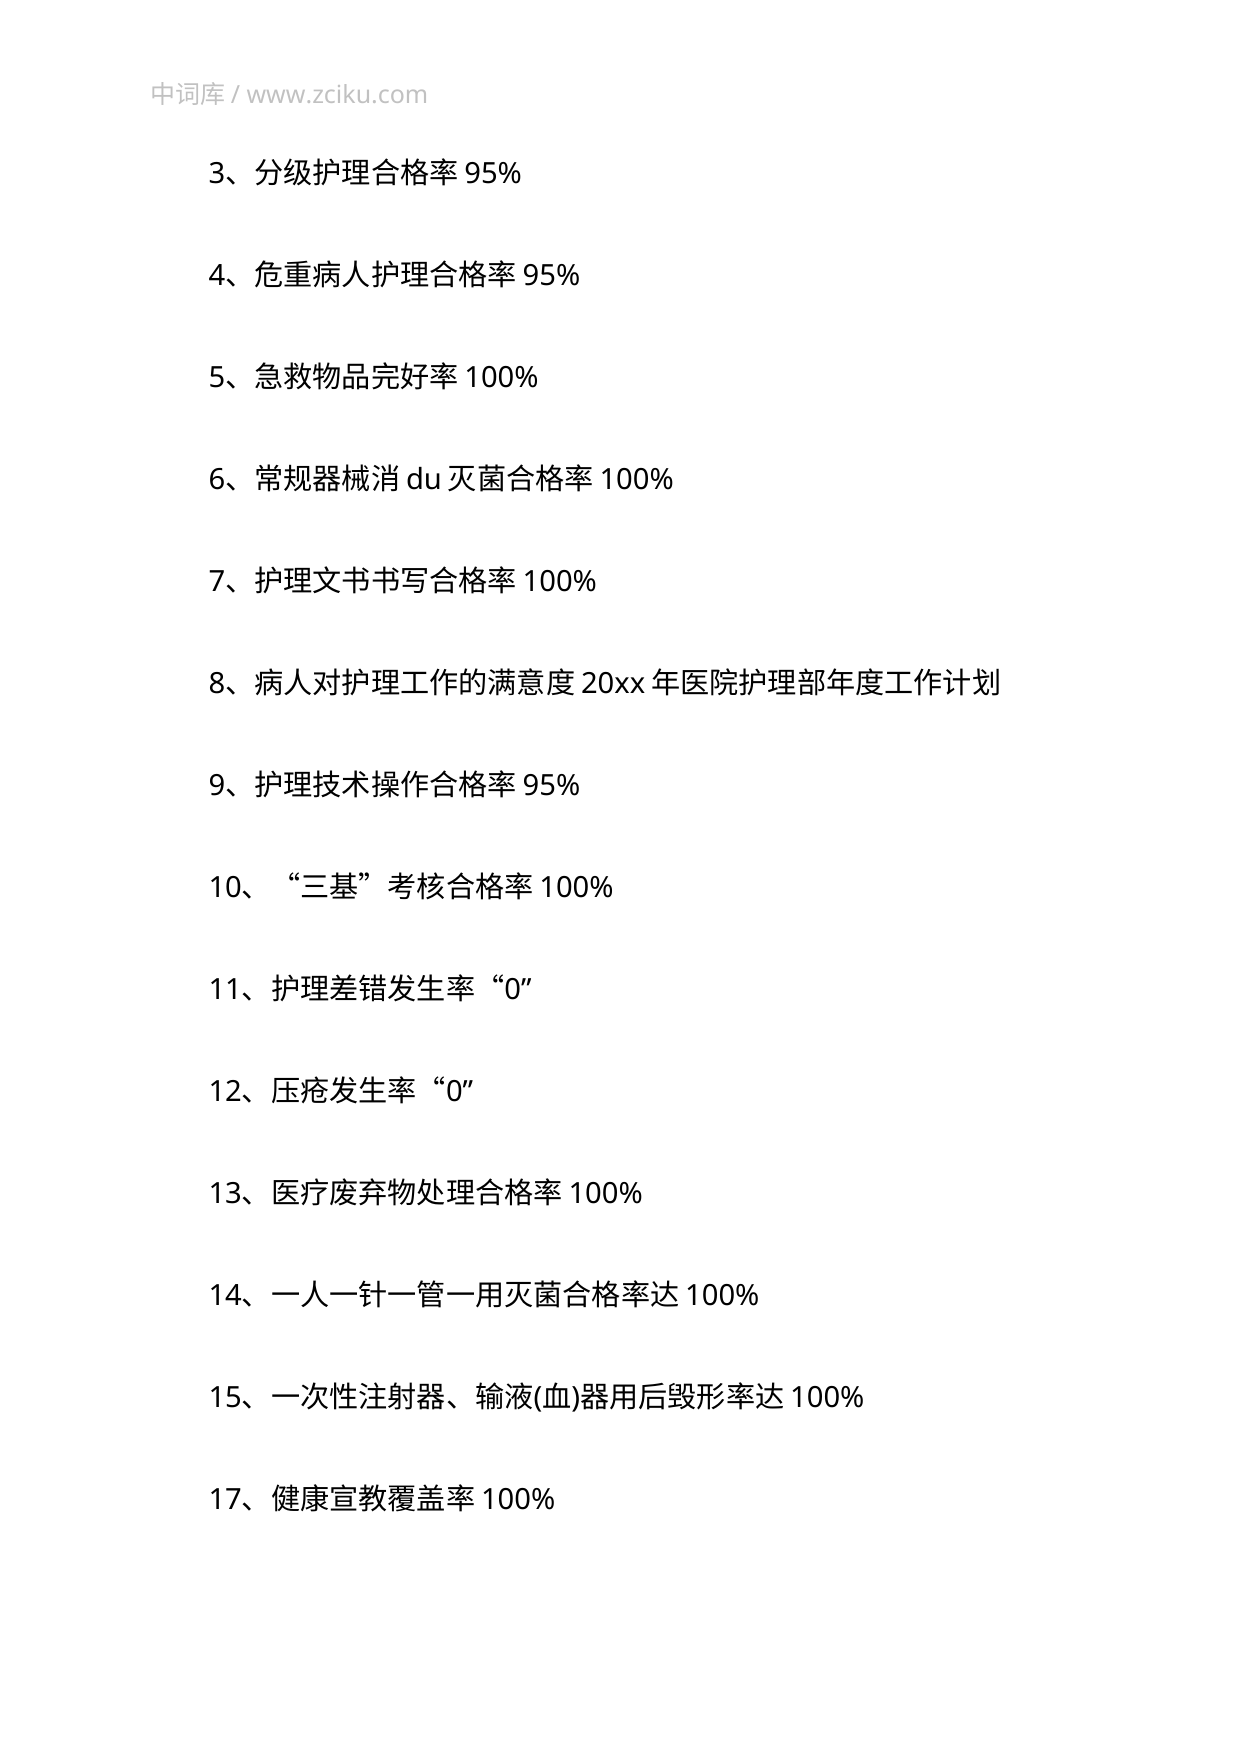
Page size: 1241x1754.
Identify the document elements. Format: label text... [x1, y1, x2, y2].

text 11、护理差错发生率“0” [150, 966, 1090, 1008]
text 7、护理文书书写合格率100% [150, 558, 1090, 600]
text 9、护理技术操作合格率95% [150, 762, 1090, 804]
text 12、压疮发生率“0” [150, 1068, 1090, 1110]
text 14、一人一针一管一用灭菌合格率达100% [150, 1272, 1090, 1314]
text 8、病人对护理工作的满意度20xx年医院护理部年度工作计划 [150, 660, 1090, 702]
text 10、“三基”考核合格率100% [150, 864, 1090, 906]
text 3、分级护理合格率95% [150, 150, 1090, 192]
text 5、急救物品完好率100% [150, 354, 1090, 396]
text 6、常规器械消du灭菌合格率100% [150, 456, 1090, 498]
text 13、医疗废弃物处理合格率100% [150, 1170, 1090, 1212]
text 4、危重病人护理合格率95% [150, 252, 1090, 294]
text 15、一次性注射器、输液(血)器用后毁形率达100% [150, 1374, 1090, 1416]
text 17、健康宣教覆盖率100% [150, 1476, 1090, 1518]
